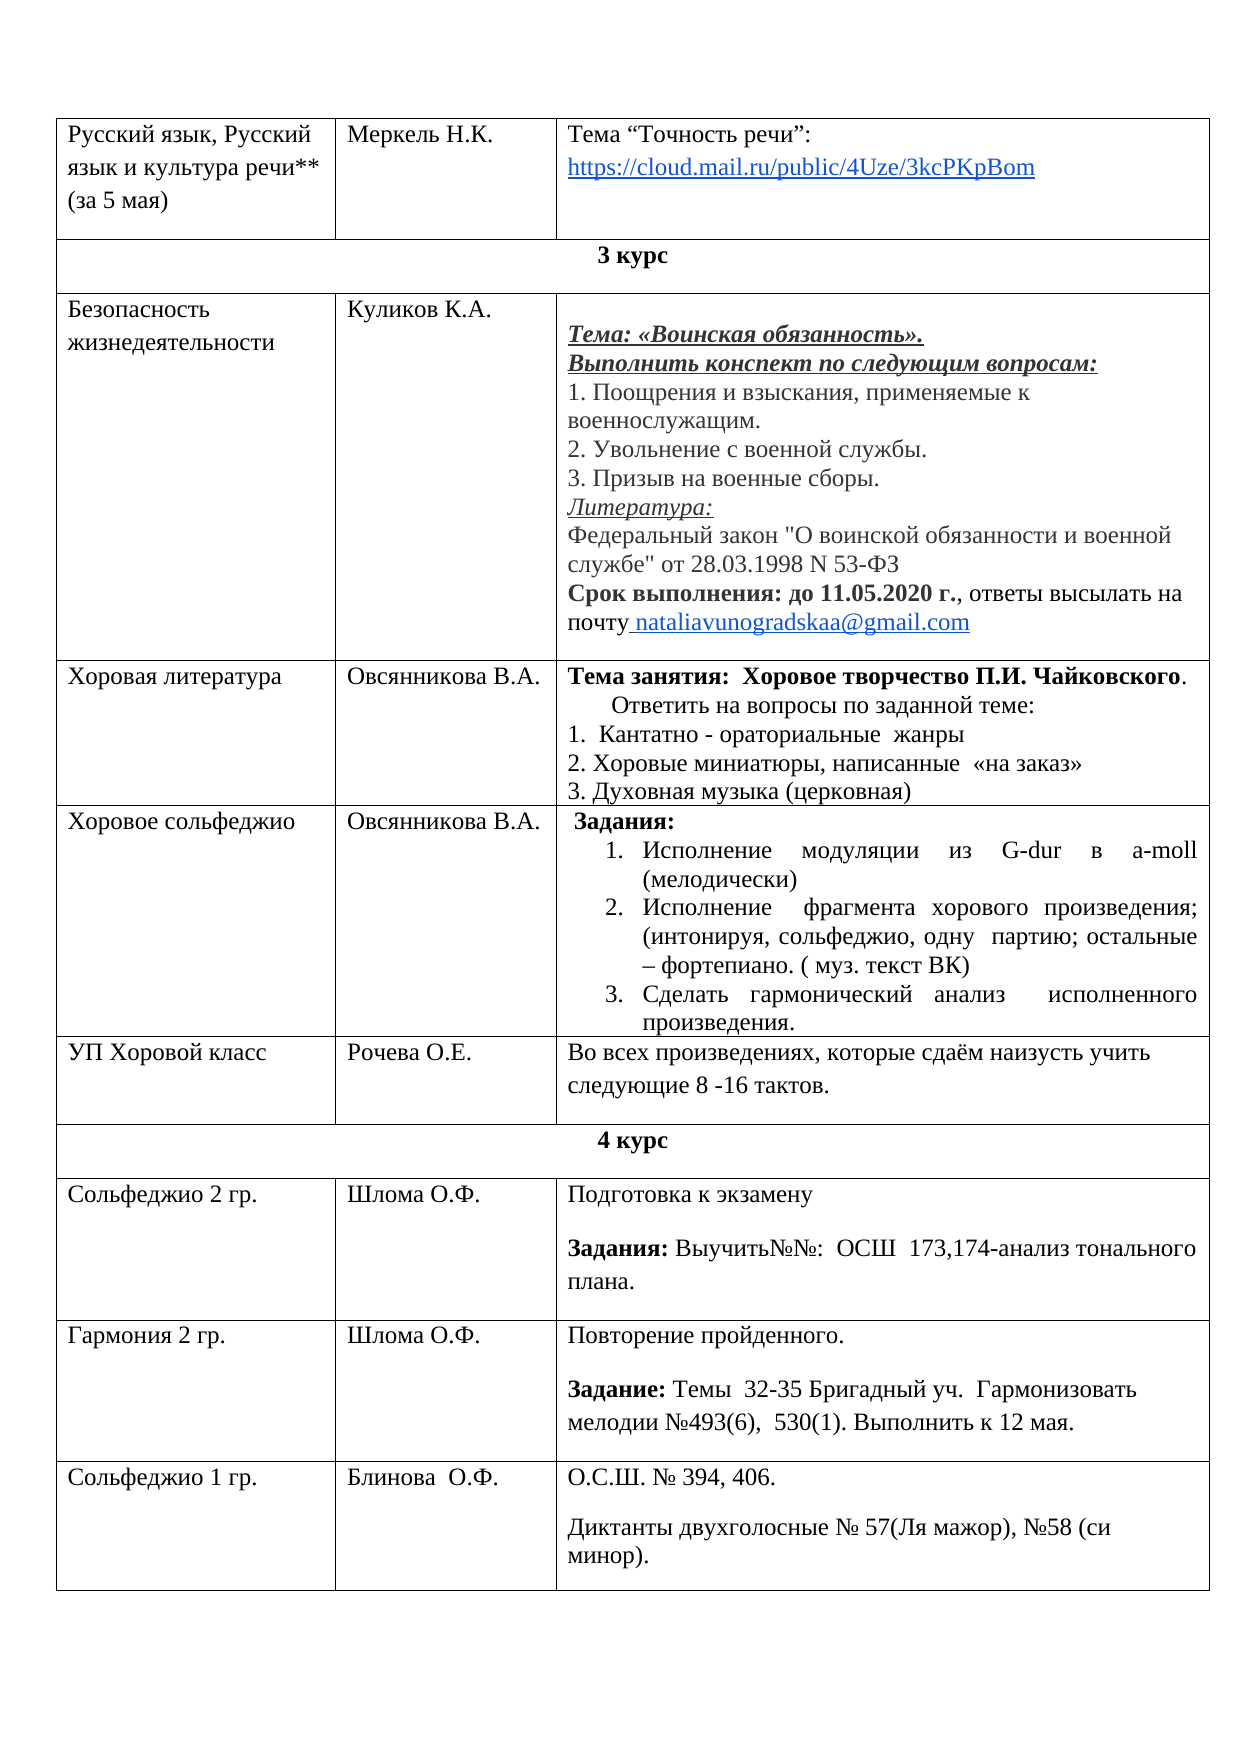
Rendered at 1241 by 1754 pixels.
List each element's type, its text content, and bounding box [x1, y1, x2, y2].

table_cell Хоровое сольфеджио [57, 806, 335, 1036]
table_cell Хоровая литература [57, 661, 335, 805]
table_cell Подготовка к экзамену Задания: Выучить№№: ОСШ 173,174-анализ тонального плана. [557, 1179, 1209, 1319]
table_cell Русский язык, Русский язык и культура речи** (за 5 мая) [57, 119, 335, 239]
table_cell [557, 1462, 1209, 1590]
table_cell Сольфеджио 1 гр. [57, 1462, 335, 1590]
table_cell Шлома О.Ф. [336, 1179, 556, 1319]
table_cell Задания: Исполнение модуляции из G-dur в a-moll (мелодически) Исполнение фрагмента хорового произведения; (интонируя, сольфеджио, одну партию; остальные – фортепиано. ( муз. текст ВК) Сделать гармонический анализ исполненного произведения. [557, 806, 1209, 1036]
table_cell Во всех произведениях, которые сдаём наизусть учить следующие 8 -16 тактов. [557, 1037, 1209, 1124]
table_cell Блинова О.Ф. [336, 1462, 556, 1590]
table_cell Рочева О.Е. [336, 1037, 556, 1124]
table_cell Тема “Точность речи”: https://cloud.mail.ru/public/4Uze/3kcPKpBom [557, 119, 1209, 239]
table_cell Сольфеджио 2 гр. [57, 1179, 335, 1319]
table_cell Тема занятия: Хоровое творчество П.И. Чайковского. Ответить на вопросы по заданной теме: 1. Кантатно - ораториальные жанры 2. Хоровые миниатюры, написанные «на заказ» 3. Духовная музыка (церковная) [557, 661, 1209, 805]
table_cell Безопасность жизнедеятельности [57, 294, 335, 660]
table_cell Куликов К.А. [336, 294, 556, 660]
table_cell 4 курс [57, 1125, 1209, 1178]
table_cell Шлома О.Ф. [336, 1321, 556, 1461]
table_cell Гармония 2 гр. [57, 1321, 335, 1461]
table_cell Меркель Н.К. [336, 119, 556, 239]
table_cell Овсянникова В.А. [336, 806, 556, 1036]
table_cell Тема: «Воинская обязанность». Выполнить конспект по следующим вопросам: 1. Поощрения и взыскания, применяемые к военнослужащим. 2. Увольнение с военной службы. 3. Призыв на военные сборы. Литература: Федеральный закон "О воинской обязанности и военной службе" от 28.03.1998 N 53-ФЗ Срок выполнения: до 11.05.2020 г., ответы высылать на почту nataliavunogradskaa@gmail.com [557, 294, 1209, 660]
table_cell УП Хоровой класс [57, 1037, 335, 1124]
table_cell Овсянникова В.А. [336, 661, 556, 805]
table_cell 3 курс [57, 240, 1209, 293]
table_cell Повторение пройденного. Задание: Темы 32-35 Бригадный уч. Гармонизовать мелодии №493(6), 530(1). Выполнить к 12 мая. [557, 1321, 1209, 1461]
